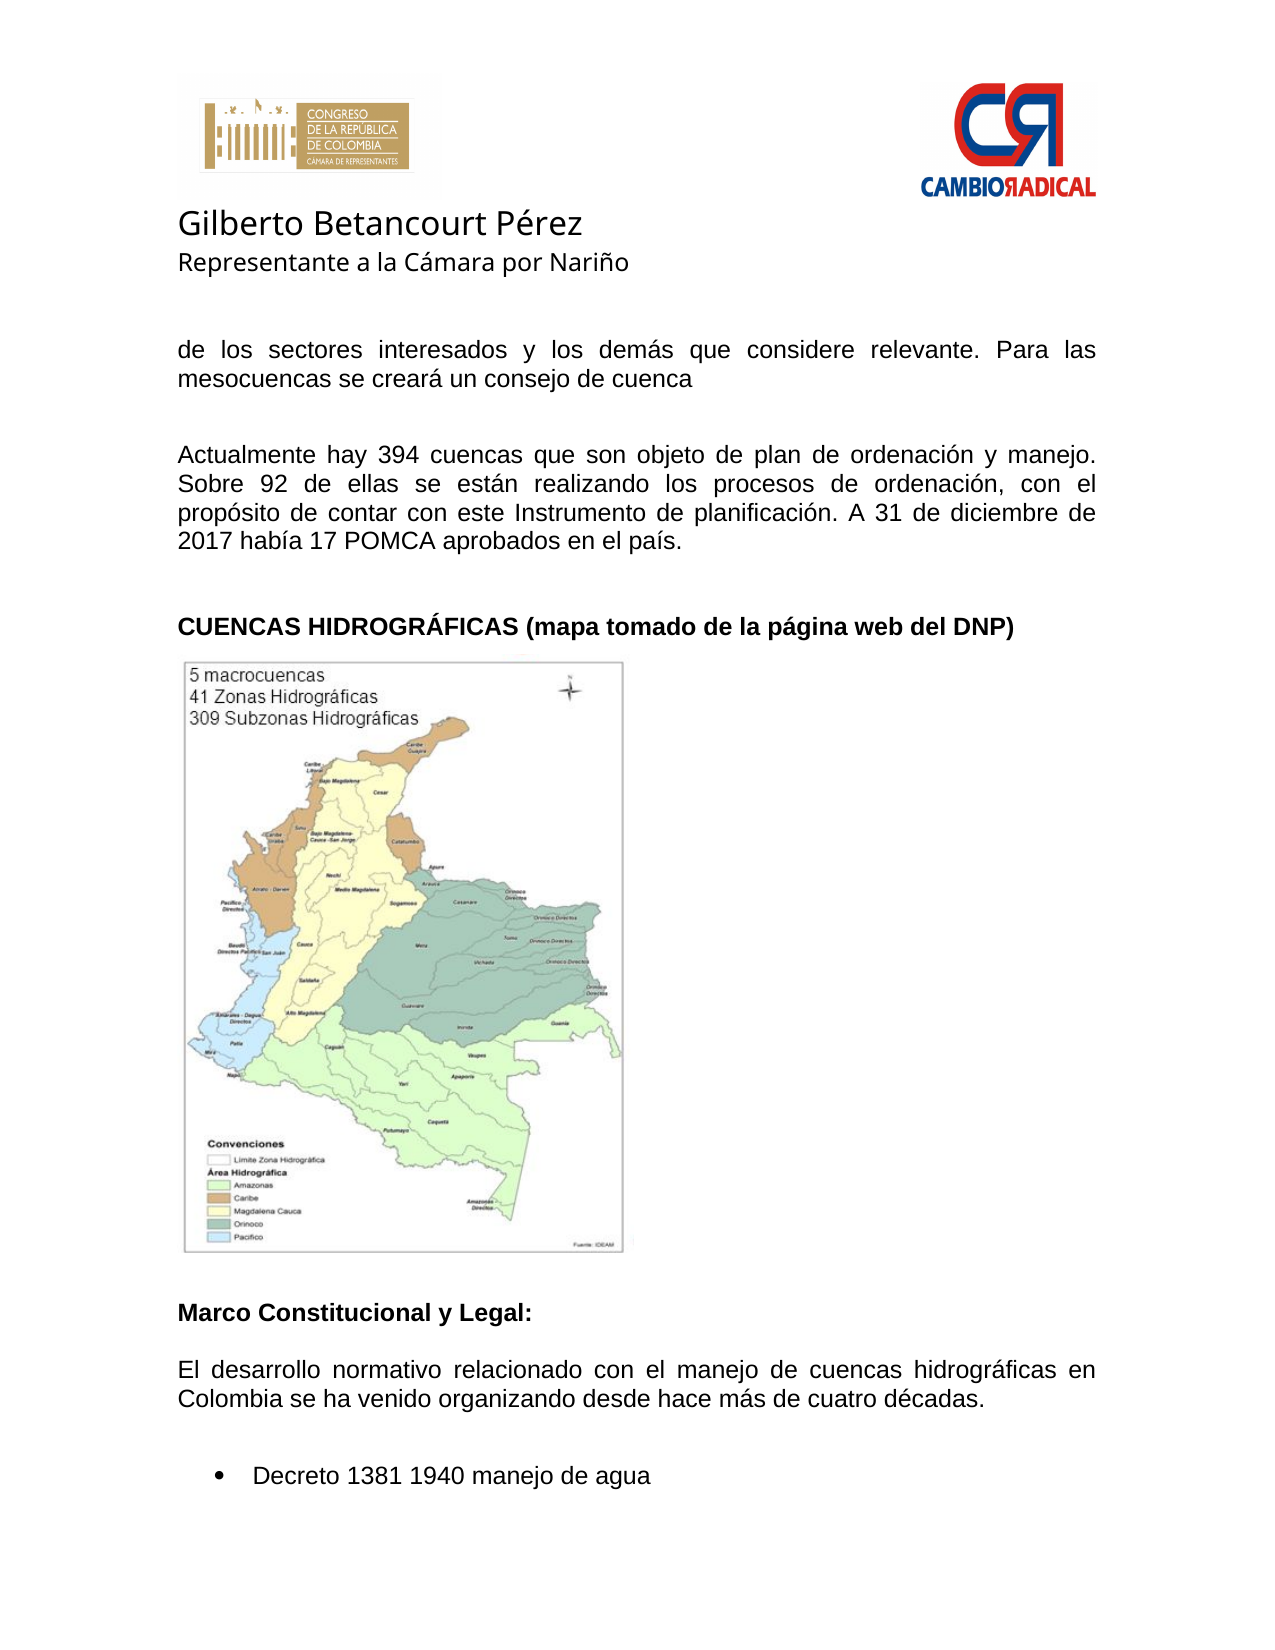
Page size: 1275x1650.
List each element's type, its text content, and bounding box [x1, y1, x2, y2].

list Decreto 1381 1940 manejo de agua [215, 1461, 1098, 1489]
text Marco Constitucional y Legal: [177, 1298, 1098, 1327]
text Actualmente hay 394 cuencas que son objeto de plan de ordenación y manejo. Sobre 92 de ellas se están realizando los procesos de ordenación, con el propósito de contar con este Instrumento de planificación. A 31 de diciembre de 2017 había 17 POMCA aprobados en el país. [177, 440, 1098, 555]
text CUENCAS HIDROGRÁFICAS (mapa tomado de la página web del DNP) [177, 612, 1098, 641]
picture [177, 73, 443, 200]
text El desarrollo normativo relacionado con el manejo de cuencas hidrográficas en Colombia se ha venido organizando desde hace más de cuatro décadas. [177, 1356, 1098, 1413]
picture [177, 654, 634, 1280]
picture [920, 82, 1098, 200]
